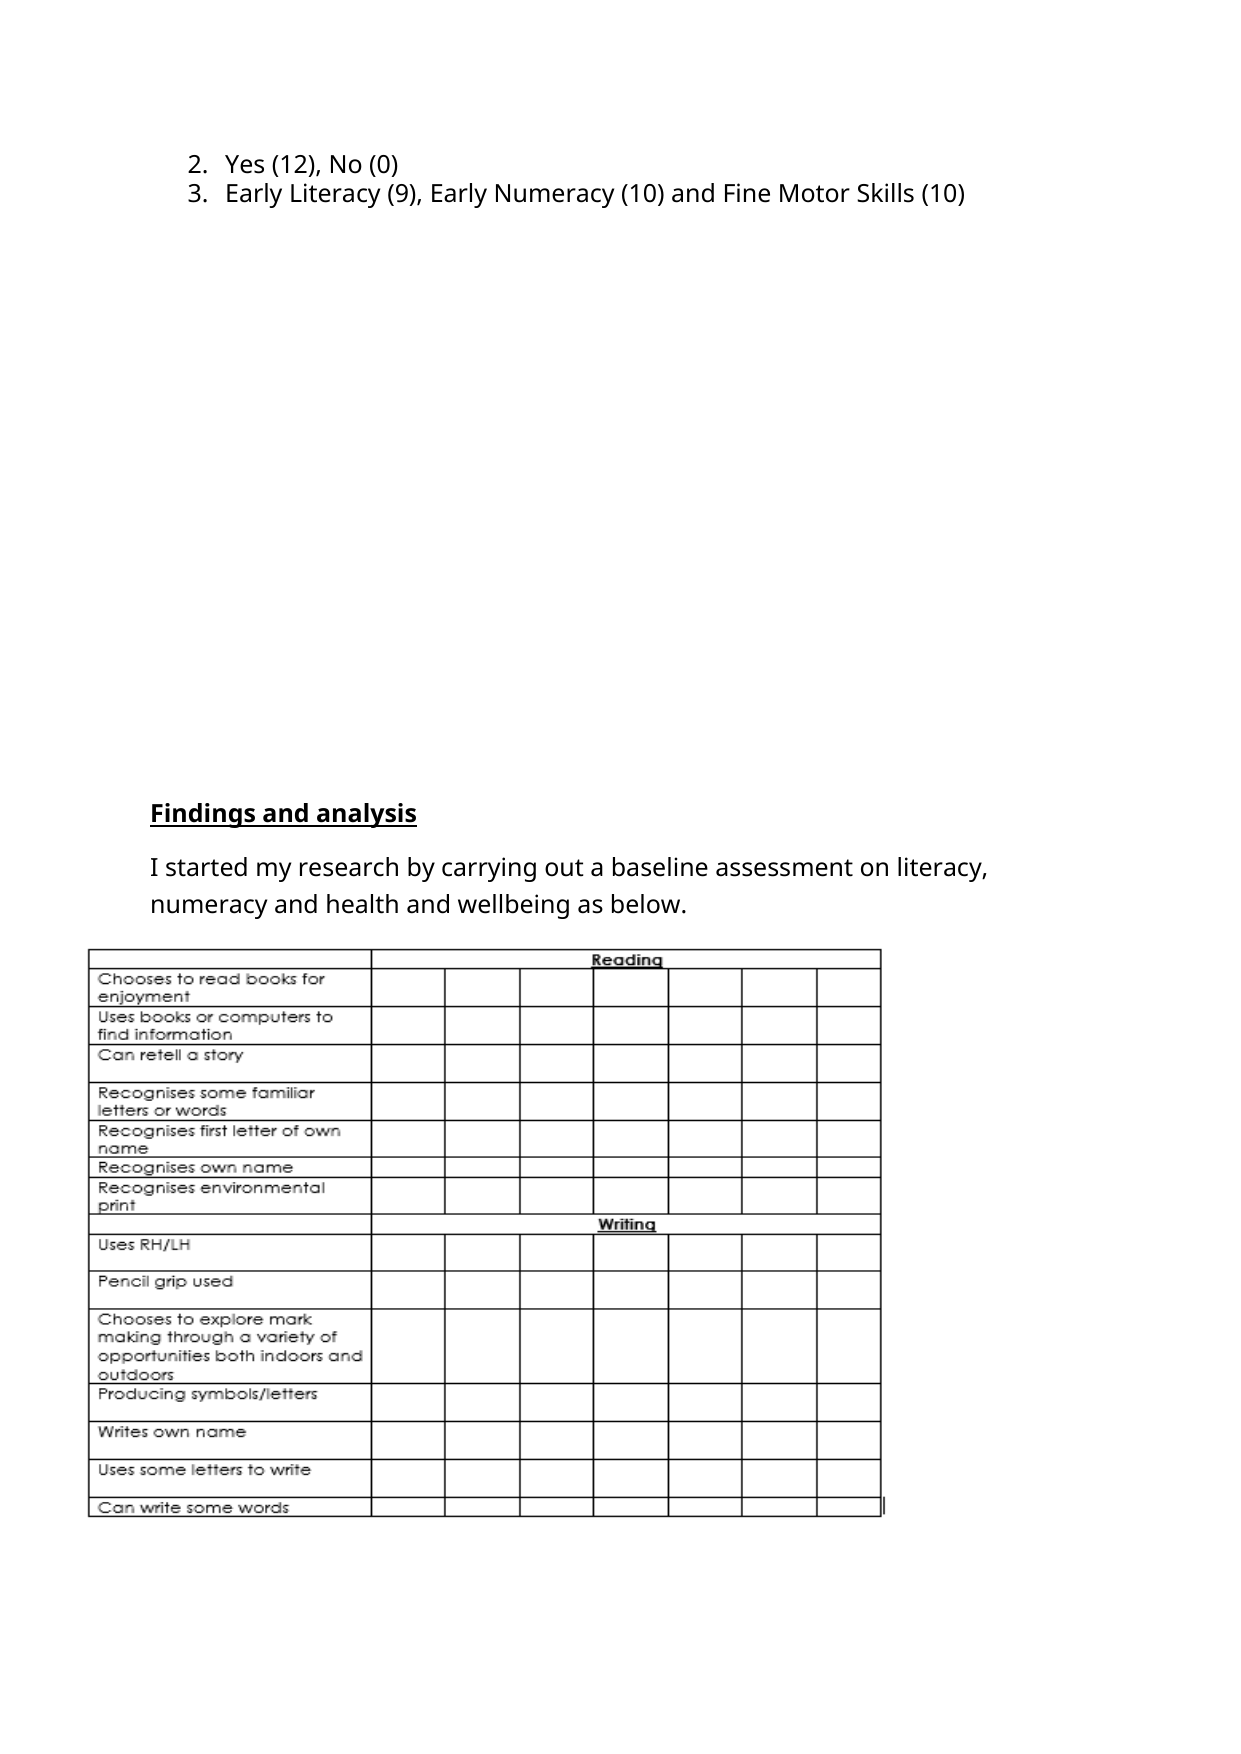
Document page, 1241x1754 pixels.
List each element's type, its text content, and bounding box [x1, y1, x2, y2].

list Early Literacy (9), Early Numeracy (10) and Fine Motor Skills (10) [187, 179, 1090, 208]
list Yes (12), No (0) [187, 150, 1090, 179]
text Findings and analysis [150, 796, 1090, 830]
text I started my research by carrying out a baseline assessment on literacy, numeracy and health and wellbeing as below. [150, 849, 1090, 920]
picture [66, 941, 941, 1543]
